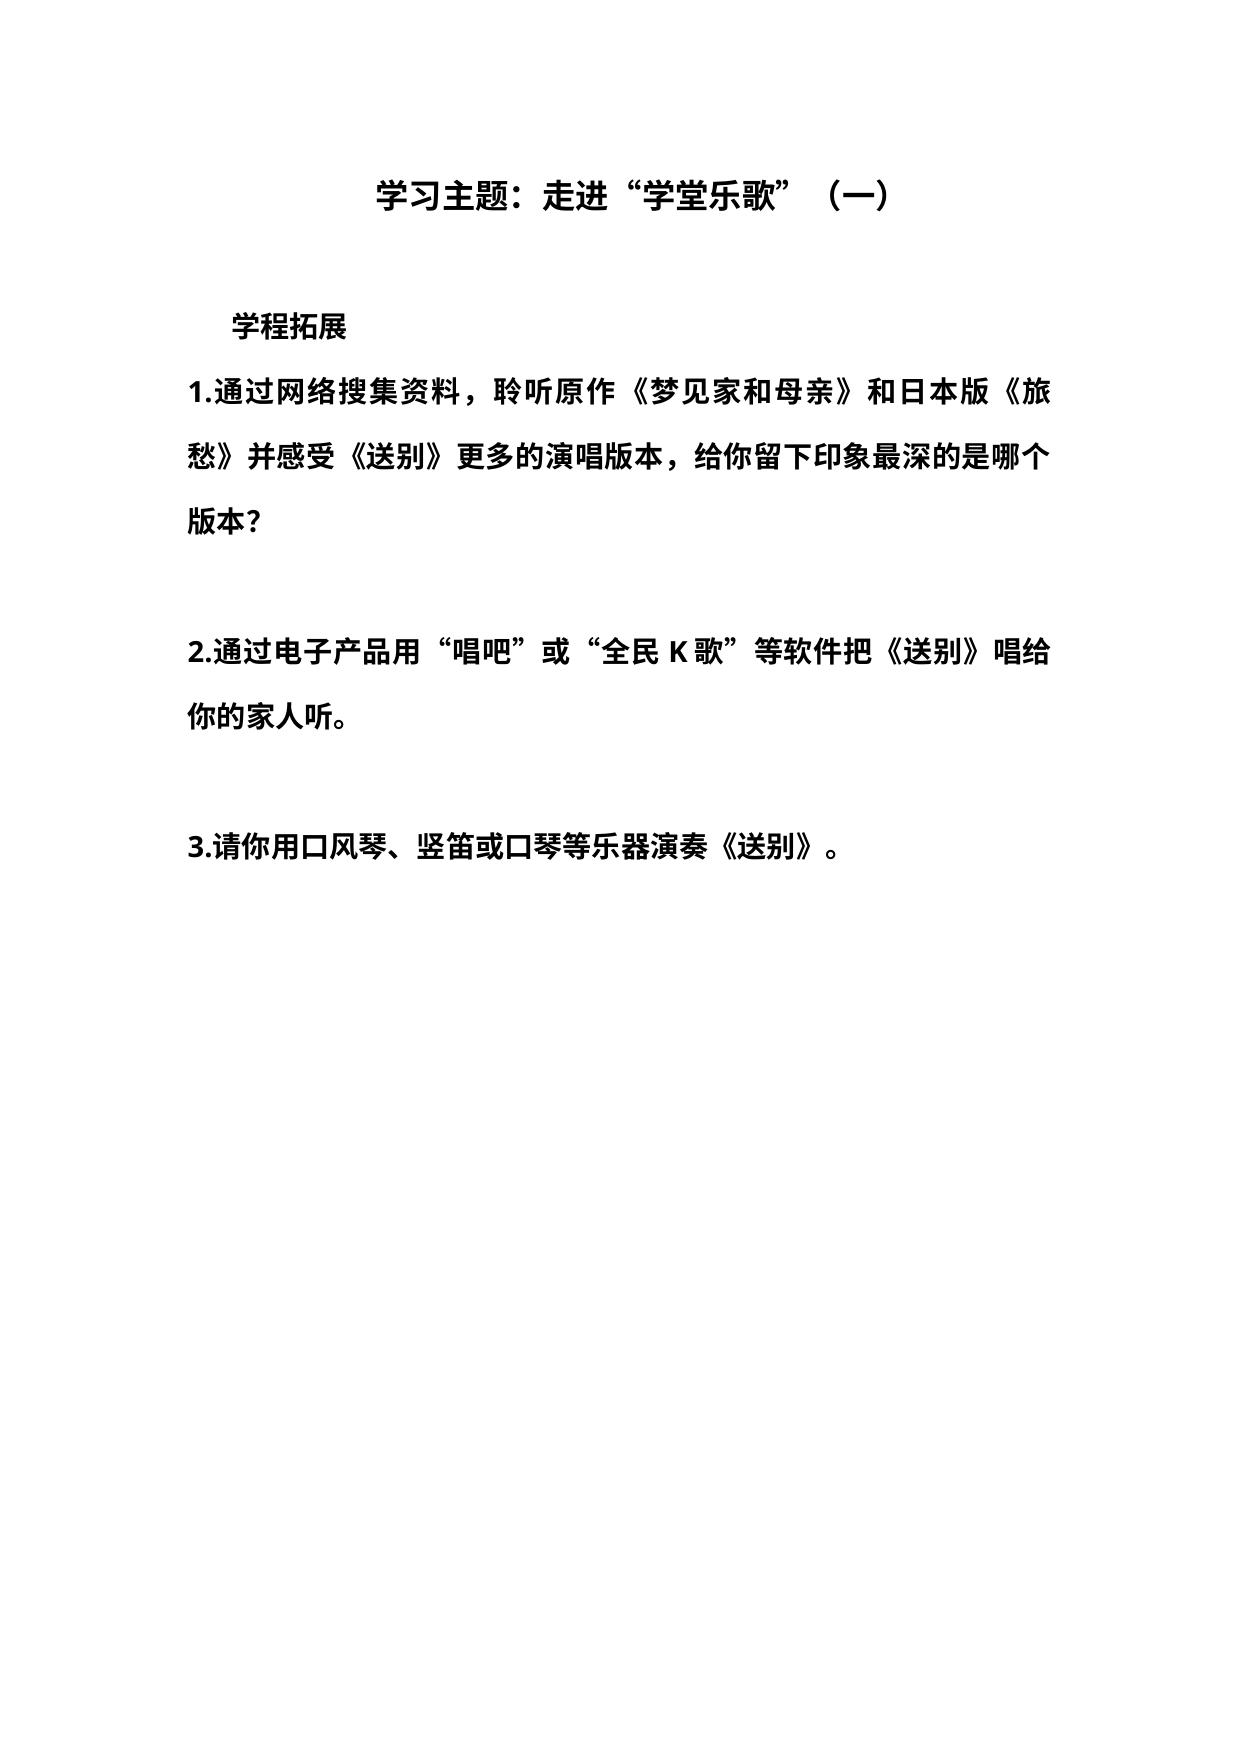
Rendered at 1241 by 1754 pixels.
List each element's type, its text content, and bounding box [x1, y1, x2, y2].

list 学习主题：走进“学堂乐歌”（一） [231, 162, 1053, 227]
text 1.通过网络搜集资料，聆听原作《梦见家和母亲》和日本版《旅愁》并感受《送别》更多的演唱版本，给你留下印象最深的是哪个版本？ [187, 357, 1053, 552]
text 2.通过电子产品用“唱吧”或“全民K歌”等软件把《送别》唱给你的家人听。 [187, 617, 1053, 747]
text 3.请你用口风琴、竖笛或口琴等乐器演奏《送别》。 [187, 812, 1053, 877]
list 学程拓展 [231, 292, 1053, 357]
